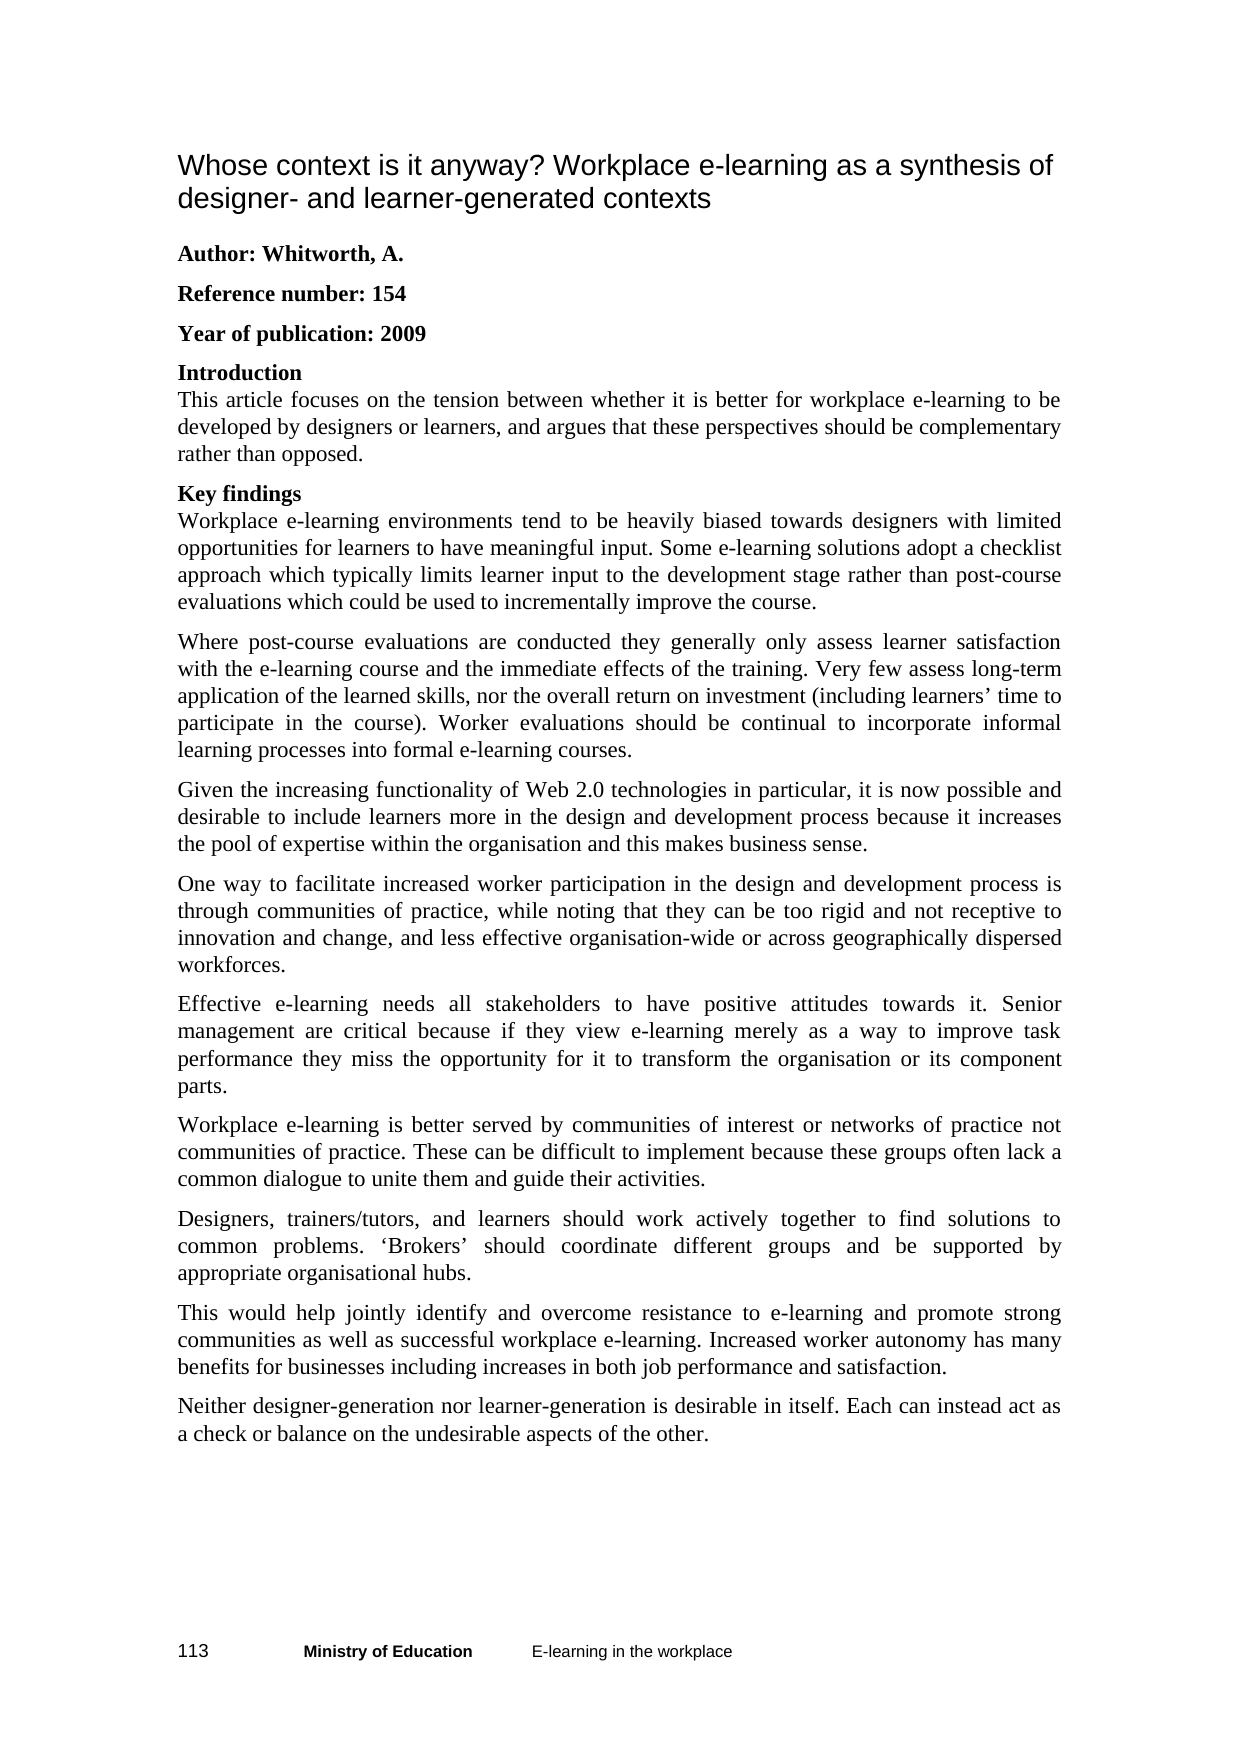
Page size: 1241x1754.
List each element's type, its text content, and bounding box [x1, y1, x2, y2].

text Designers, trainers/tutors, and learners should work actively together to find solutions to common problems. ‘Brokers’ should coordinate different groups and be supported by appropriate organisational hubs. [177, 1204, 1063, 1286]
subtitle Introduction [177, 358, 1063, 386]
text Where post-course evaluations are conducted they generally only assess learner satisfaction with the e-learning course and the immediate effects of the training. Very few assess long-term application of the learned skills, nor the overall return on investment (including learners’ time to participate in the course). Worker evaluations should be continual to incorporate informal learning processes into formal e-learning courses. [177, 627, 1063, 763]
subtitle Reference number: 154 [177, 279, 1063, 306]
text This article focuses on the tension between whether it is better for workplace e-learning to be developed by designers or learners, and argues that these perspectives should be complementary rather than opposed. [177, 386, 1063, 467]
text Workplace e-learning is better served by communities of interest or networks of practice not communities of practice. These can be difficult to implement because these groups often lack a common dialogue to unite them and guide their activities. [177, 1111, 1063, 1192]
subtitle Year of publication: 2009 [177, 319, 1063, 346]
subtitle Whose context is it anyway? Workplace e-learning as a synthesis of designer- and learner-generated contexts [177, 148, 1063, 215]
subtitle Author: Whitworth, A. [177, 240, 1063, 267]
text One way to facilitate increased worker participation in the design and development process is through communities of practice, while noting that they can be too rigid and not receptive to innovation and change, and less effective organisation-wide or across geographically dispersed workforces. [177, 869, 1063, 977]
subtitle Key findings [177, 479, 1063, 506]
text This would help jointly identify and overcome resistance to e-learning and promote strong communities as well as successful workplace e-learning. Increased worker autonomy has many benefits for businesses including increases in both job performance and satisfaction. [177, 1298, 1063, 1379]
text Effective e-learning needs all stakeholders to have positive attitudes towards it. Senior management are critical because if they view e-learning merely as a way to improve task performance they miss the opportunity for it to transform the organisation or its component parts. [177, 990, 1063, 1098]
text Neither designer-generation nor learner-generation is desirable in itself. Each can instead act as a check or balance on the undesirable aspects of the other. [177, 1392, 1063, 1446]
text Given the increasing functionality of Web 2.0 technologies in particular, it is now possible and desirable to include learners more in the design and development process because it increases the pool of expertise within the organisation and this makes business sense. [177, 775, 1063, 856]
text Workplace e-learning environments tend to be heavily biased towards designers with limited opportunities for learners to have meaningful input. Some e-learning solutions adopt a checklist approach which typically limits learner input to the development stage rather than post-course evaluations which could be used to incrementally improve the course. [177, 506, 1063, 615]
